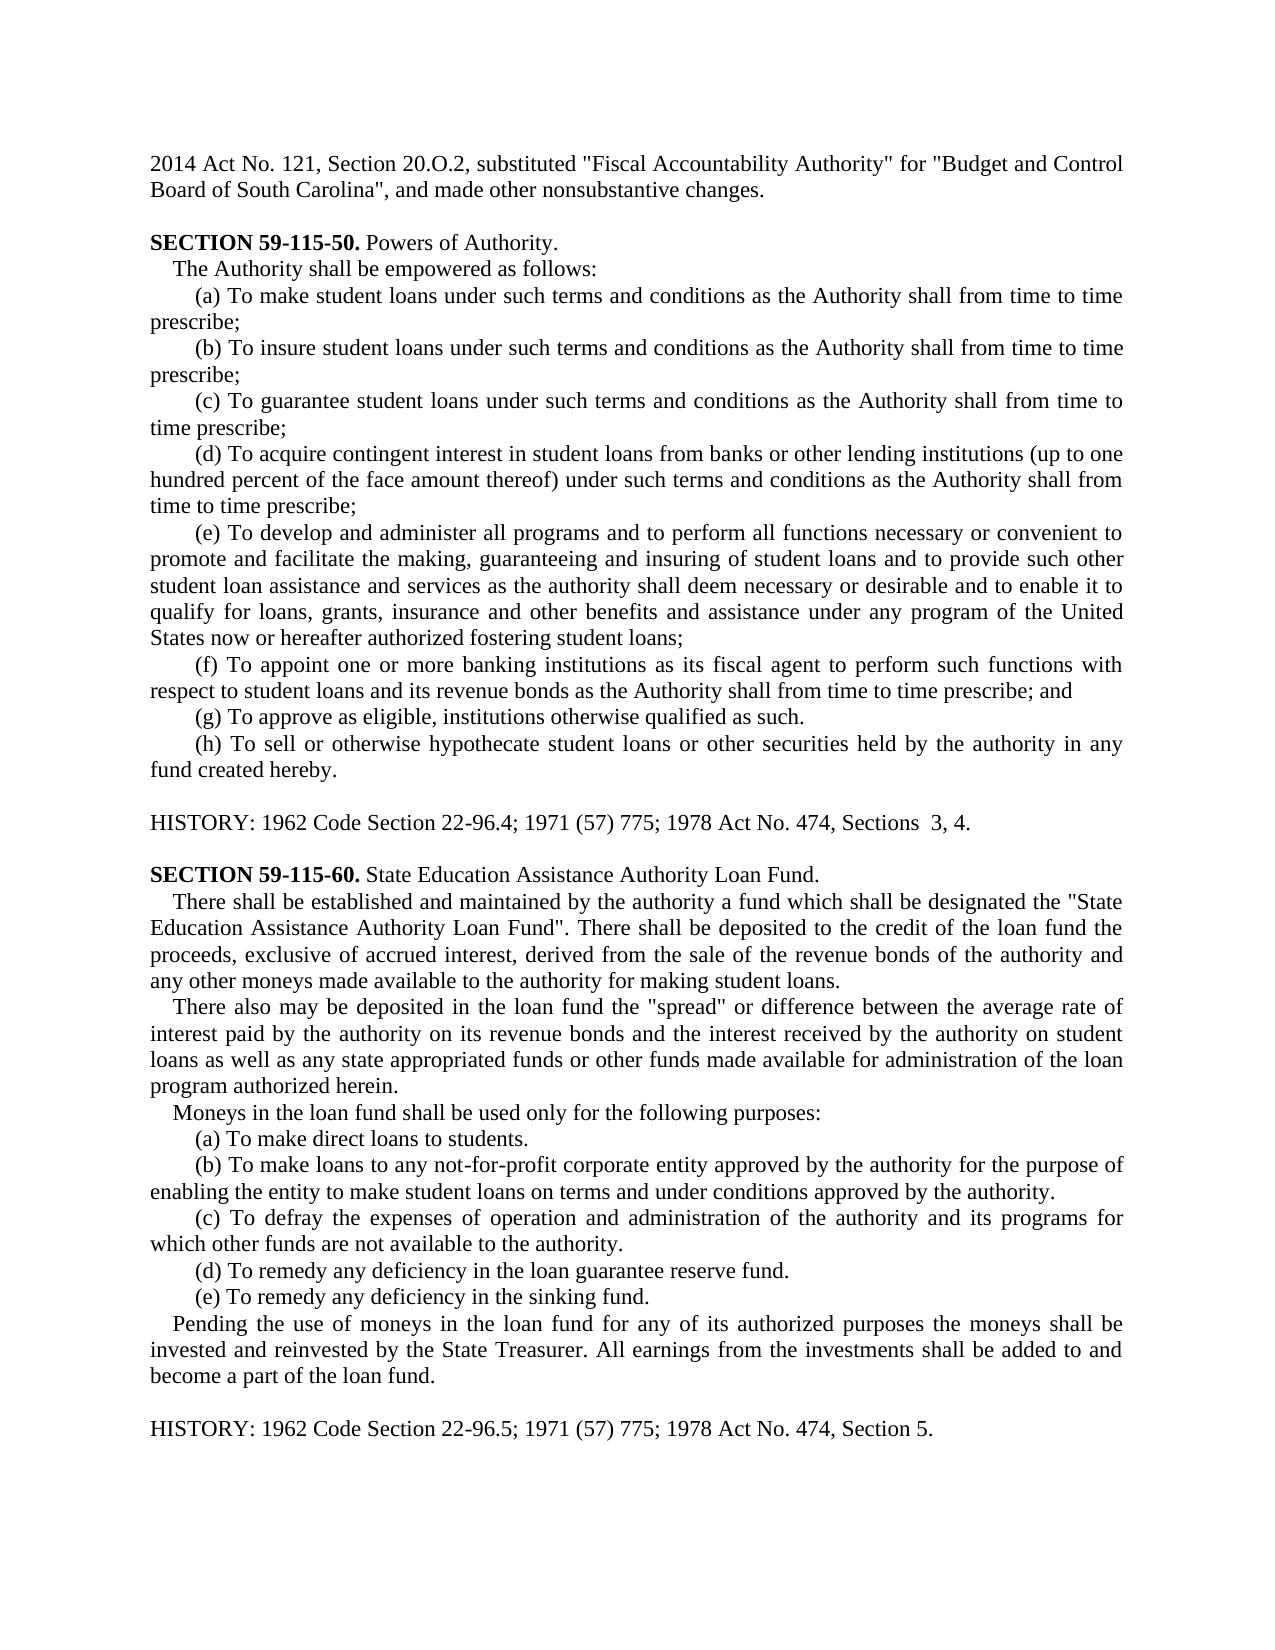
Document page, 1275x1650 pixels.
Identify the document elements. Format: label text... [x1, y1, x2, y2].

text The Authority shall be empowered as follows: [150, 255, 1125, 282]
text HISTORY: 1962 Code Section 22-96.5; 1971 (57) 775; 1978 Act No. 474, Section 5. [150, 1415, 1125, 1441]
text (b) To insure student loans under such terms and conditions as the Authority shall from time to time prescribe; [150, 334, 1125, 387]
text There shall be established and maintained by the authority a fund which shall be designated the "State Education Assistance Authority Loan Fund". There shall be deposited to the credit of the loan fund the proceeds, exclusive of accrued interest, derived from the sale of the revenue bonds of the authority and any other moneys made available to the authority for making student loans. [150, 888, 1125, 993]
text SECTION 59-115-60. State Education Assistance Authority Loan Fund. [150, 862, 1125, 888]
text (e) To develop and administer all programs and to perform all functions necessary or convenient to promote and facilitate the making, guaranteeing and insuring of student loans and to provide such other student loan assistance and services as the authority shall deem necessary or desirable and to enable it to qualify for loans, grants, insurance and other benefits and assistance under any program of the United States now or hereafter authorized fostering student loans; [150, 519, 1125, 651]
text (e) To remedy any deficiency in the sinking fund. [150, 1283, 1125, 1309]
text (f) To appoint one or more banking institutions as its fiscal agent to perform such functions with respect to student loans and its revenue bonds as the Authority shall from time to time prescribe; and [150, 651, 1125, 703]
text Moneys in the loan fund shall be used only for the following purposes: [150, 1099, 1125, 1125]
text (b) To make loans to any not-for-profit corporate entity approved by the authority for the purpose of enabling the entity to make student loans on terms and under conditions approved by the authority. [150, 1151, 1125, 1204]
text (d) To remedy any deficiency in the loan guarantee reserve fund. [150, 1257, 1125, 1283]
text (a) To make direct loans to students. [150, 1125, 1125, 1151]
text (a) To make student loans under such terms and conditions as the Authority shall from time to time prescribe; [150, 282, 1125, 334]
text (h) To sell or otherwise hypothecate student loans or other securities held by the authority in any fund created hereby. [150, 730, 1125, 782]
text (c) To guarantee student loans under such terms and conditions as the Authority shall from time to time prescribe; [150, 387, 1125, 440]
text Pending the use of moneys in the loan fund for any of its authorized purposes the moneys shall be invested and reinvested by the State Treasurer. All earnings from the investments shall be added to and become a part of the loan fund. [150, 1309, 1125, 1389]
text (g) To approve as eligible, institutions otherwise qualified as such. [150, 703, 1125, 730]
text (c) To defray the expenses of operation and administration of the authority and its programs for which other funds are not available to the authority. [150, 1204, 1125, 1257]
text HISTORY: 1962 Code Section 22-96.4; 1971 (57) 775; 1978 Act No. 474, Sections 3, 4. [150, 809, 1125, 835]
text 2014 Act No. 121, Section 20.O.2, substituted "Fiscal Accountability Authority" for "Budget and Control Board of South Carolina", and made other nonsubstantive changes. [150, 150, 1125, 203]
text There also may be deposited in the loan fund the "spread" or difference between the average rate of interest paid by the authority on its revenue bonds and the interest received by the authority on student loans as well as any state appropriated funds or other funds made available for administration of the loan program authorized herein. [150, 993, 1125, 1099]
text SECTION 59-115-50. Powers of Authority. [150, 229, 1125, 255]
text (d) To acquire contingent interest in student loans from banks or other lending institutions (up to one hundred percent of the face amount thereof) under such terms and conditions as the Authority shall from time to time prescribe; [150, 440, 1125, 519]
